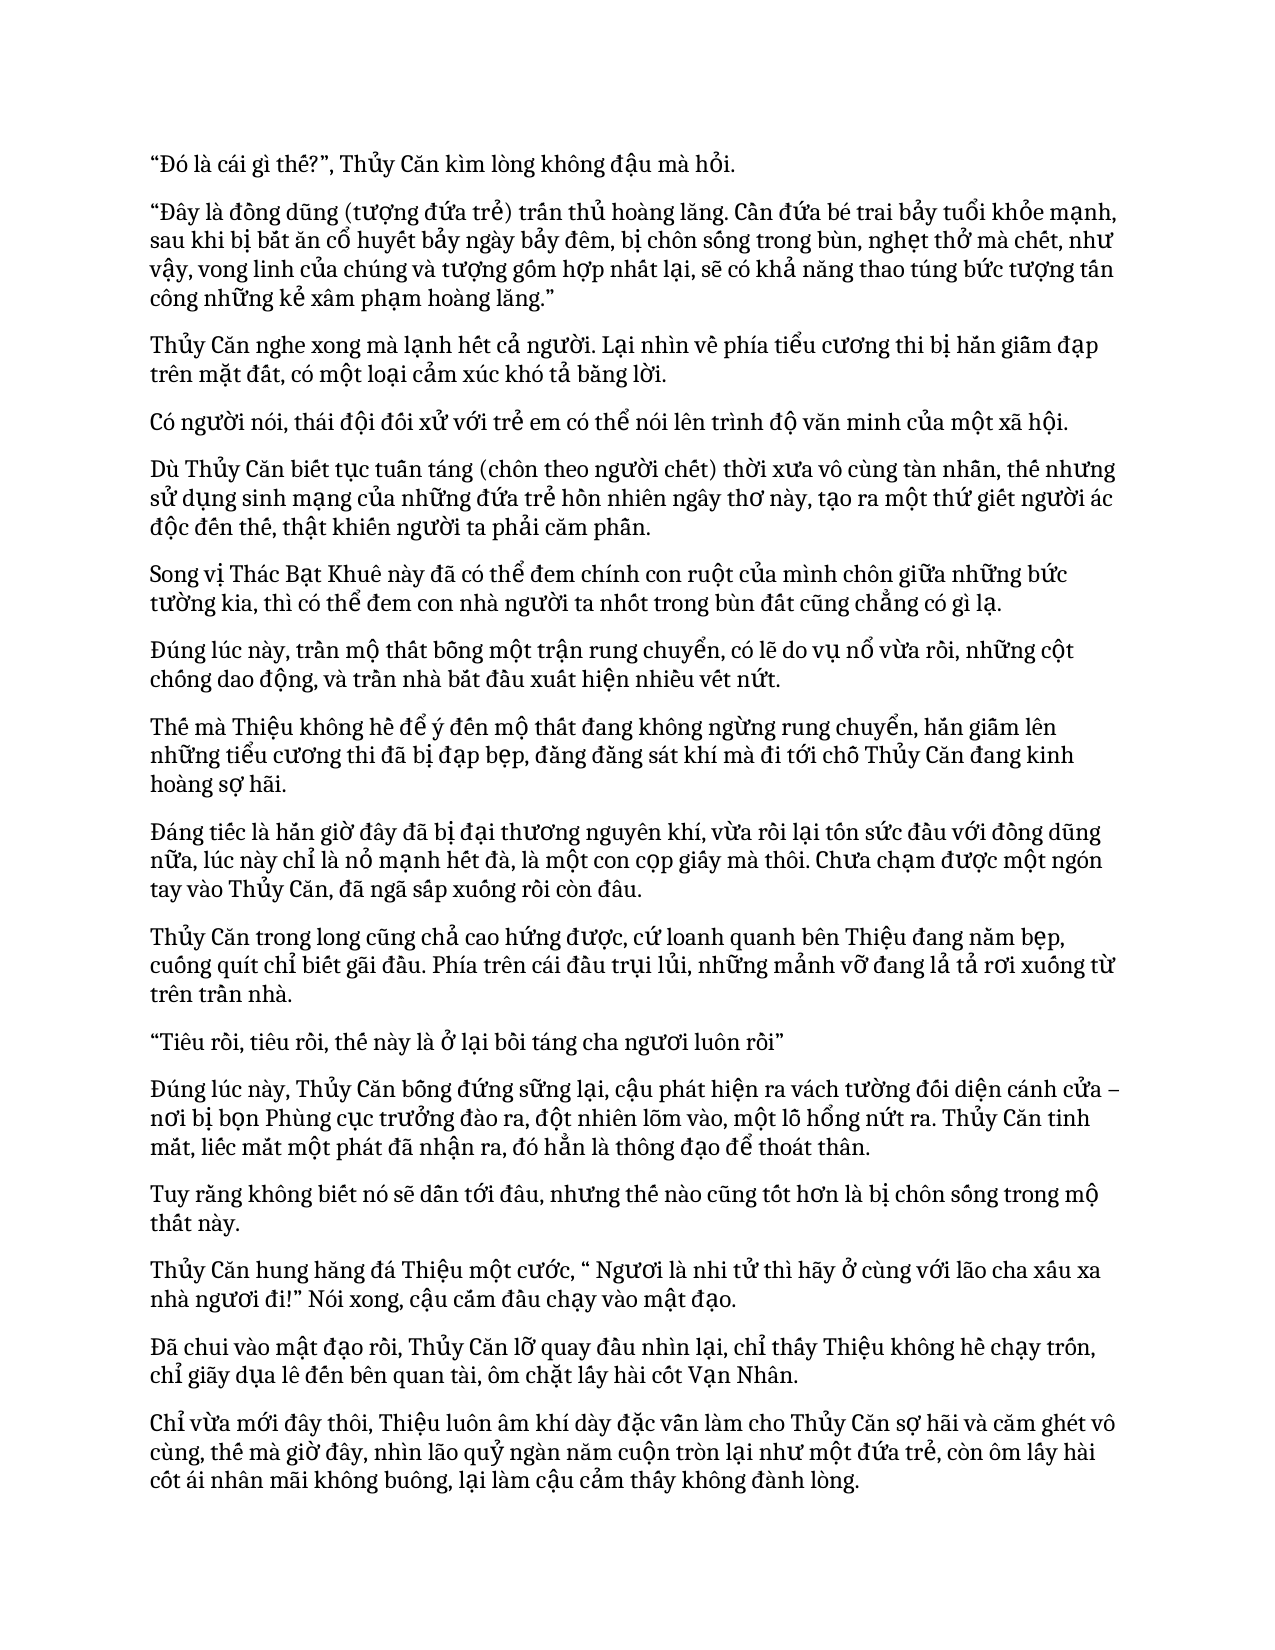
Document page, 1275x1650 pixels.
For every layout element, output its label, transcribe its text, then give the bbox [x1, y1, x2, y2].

text Thủy Căn nghe xong mà lạnh hết cả người. Lại nhìn về phía tiểu cương thi bị hắn giẫm đạp trên mặt đất, có một loại cảm xúc khó tả bằng lời. [150, 331, 1125, 389]
text Chỉ vừa mới đây thôi, Thiệu luôn âm khí dày đặc vẫn làm cho Thủy Căn sợ hãi và căm ghét vô cùng, thế mà giờ đây, nhìn lão quỷ ngàn năm cuộn tròn lại như một đứa trẻ, còn ôm lấy hài cốt ái nhân mãi không buông, lại làm cậu cảm thấy không đành lòng. [150, 1409, 1125, 1495]
text Đã chui vào mật đạo rồi, Thủy Căn lỡ quay đầu nhìn lại, chỉ thấy Thiệu không hề chạy trốn, chỉ giãy dụa lê đến bên quan tài, ôm chặt lấy hài cốt Vạn Nhân. [150, 1332, 1125, 1390]
text Đáng tiếc là hắn giờ đây đã bị đại thương nguyên khí, vừa rồi lại tốn sức đầu với đồng dũng nữa, lúc này chỉ là nỏ mạnh hết đà, là một con cọp giấy mà thôi. Chưa chạm được một ngón tay vào Thủy Căn, đã ngã sấp xuống rồi còn đâu. [150, 817, 1125, 904]
text Tuy rằng không biết nó sẽ dẫn tới đâu, nhưng thế nào cũng tốt hơn là bị chôn sống trong mộ thất này. [150, 1180, 1125, 1237]
text Đúng lúc này, Thủy Căn bỗng đứng sững lại, cậu phát hiện ra vách tường đối diện cánh cửa – nơi bị bọn Phùng cục trưởng đào ra, đột nhiên lõm vào, một lỗ hổng nứt ra. Thủy Căn tinh mắt, liếc mắt một phát đã nhận ra, đó hẳn là thông đạo để thoát thân. [150, 1075, 1125, 1161]
text Song vị Thác Bạt Khuê này đã có thể đem chính con ruột của mình chôn giữa những bức tường kia, thì có thể đem con nhà người ta nhốt trong bùn đất cũng chẳng có gì lạ. [150, 560, 1125, 617]
text “Đây là đồng dũng (tượng đứa trẻ) trấn thủ hoàng lăng. Cần đứa bé trai bảy tuổi khỏe mạnh, sau khi bị bắt ăn cổ huyết bảy ngày bảy đêm, bị chôn sống trong bùn, nghẹt thở mà chết, như vậy, vong linh của chúng và tượng gốm hợp nhất lại, sẽ có khả năng thao túng bức tượng tấn công những kẻ xâm phạm hoàng lăng.” [150, 197, 1125, 312]
text Dù Thủy Căn biết tục tuẫn táng (chôn theo người chết) thời xưa vô cùng tàn nhẫn, thế nhưng sử dụng sinh mạng của những đứa trẻ hồn nhiên ngây thơ này, tạo ra một thứ giết người ác độc đến thế, thật khiến người ta phải căm phẫn. [150, 455, 1125, 541]
text Có người nói, thái đội đối xử với trẻ em có thể nói lên trình độ văn minh của một xã hội. [150, 407, 1125, 436]
text Thế mà Thiệu không hề để ý đến mộ thất đang không ngừng rung chuyển, hắn giẫm lên những tiểu cương thi đã bị đạp bẹp, đằng đằng sát khí mà đi tới chỗ Thủy Căn đang kinh hoàng sợ hãi. [150, 712, 1125, 799]
text “Đó là cái gì thế?”, Thủy Căn kìm lòng không đậu mà hỏi. [150, 150, 1125, 179]
text Thủy Căn hung hăng đá Thiệu một cước, “ Ngươi là nhi tử thì hãy ở cùng với lão cha xấu xa nhà ngươi đi!” Nói xong, cậu cắm đầu chạy vào mật đạo. [150, 1256, 1125, 1314]
text Đúng lúc này, trần mộ thất bỗng một trận rung chuyển, có lẽ do vụ nổ vừa rồi, những cột chống dao động, và trần nhà bắt đầu xuất hiện nhiều vết nứt. [150, 636, 1125, 694]
text “Tiêu rồi, tiêu rồi, thế này là ở lại bồi táng cha ngươi luôn rồi” [150, 1027, 1125, 1056]
text Thủy Căn trong long cũng chả cao hứng được, cứ loanh quanh bên Thiệu đang nằm bẹp, cuống quít chỉ biết gãi đầu. Phía trên cái đầu trụi lủi, những mảnh vỡ đang lả tả rơi xuống từ trên trần nhà. [150, 922, 1125, 1009]
